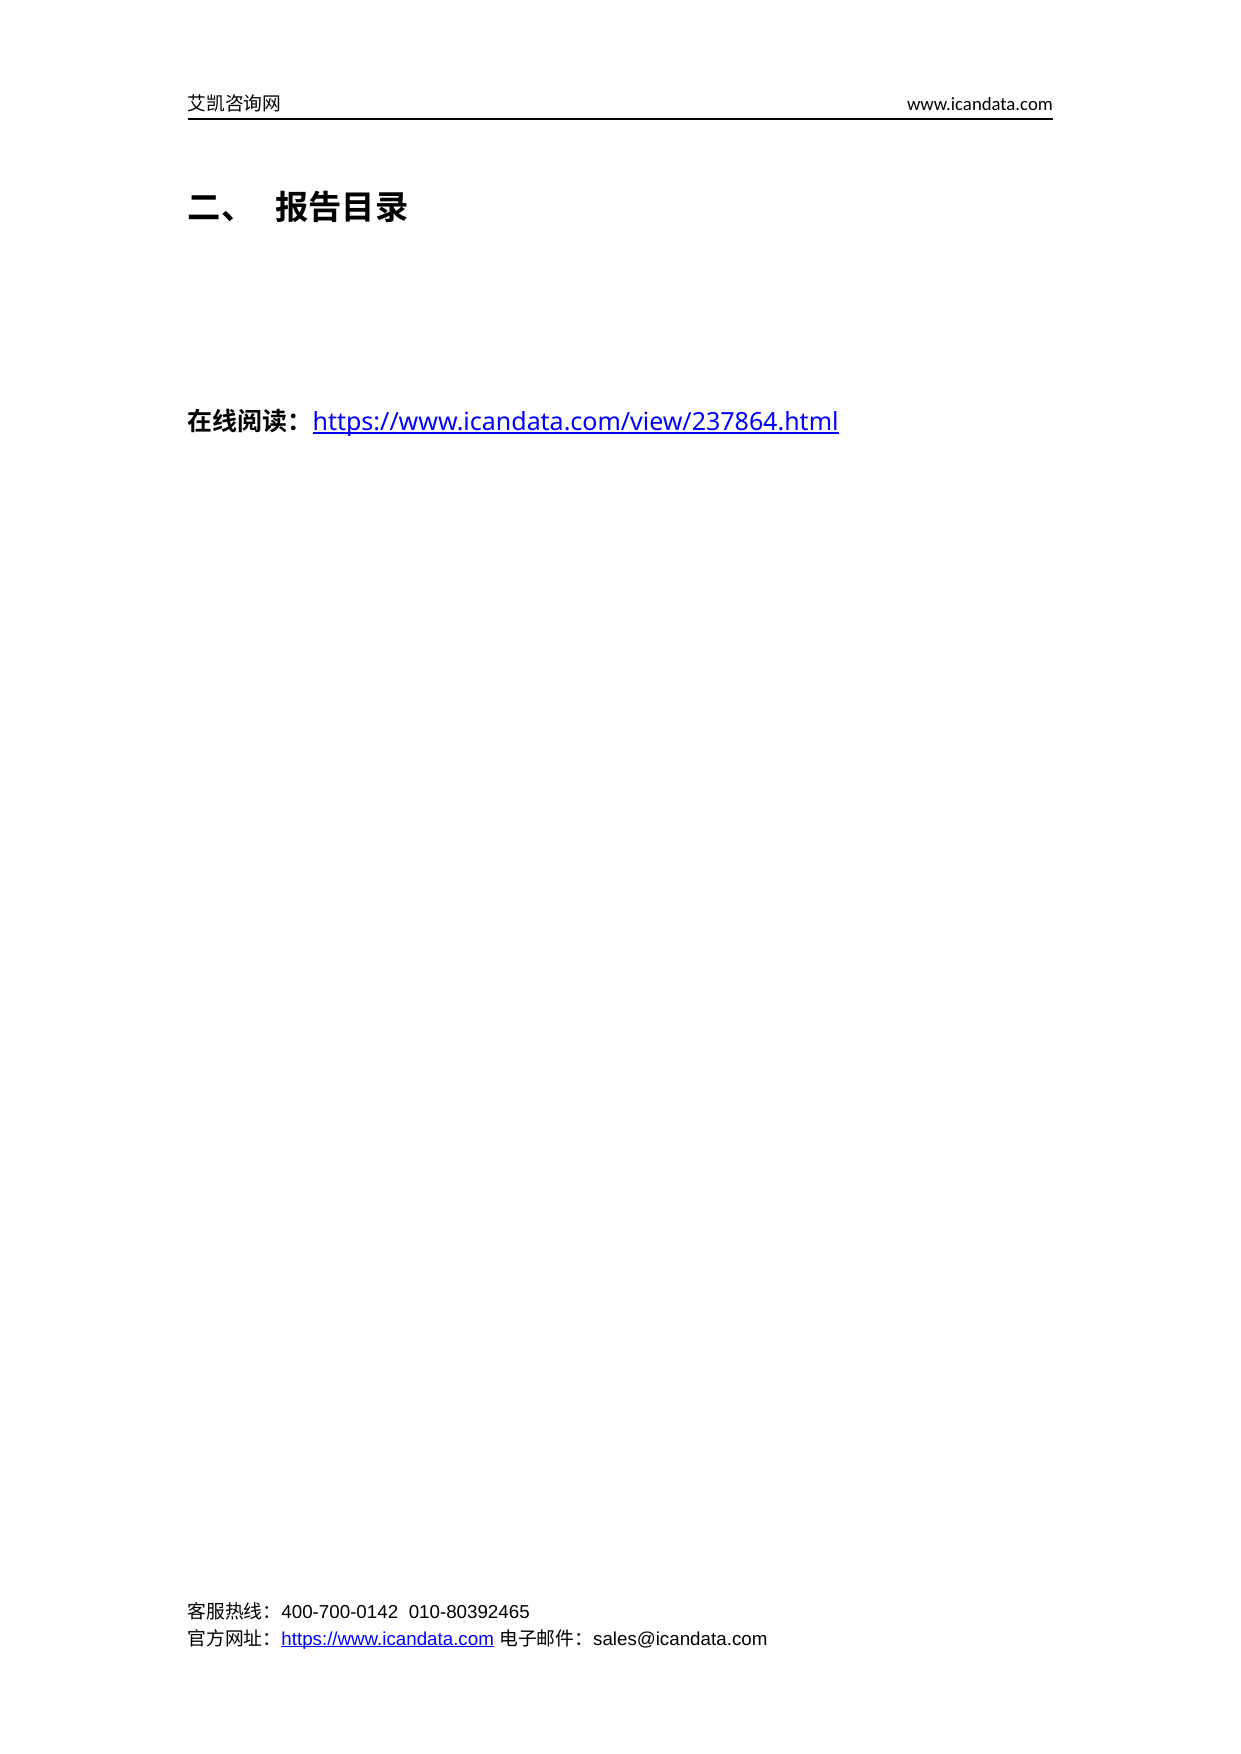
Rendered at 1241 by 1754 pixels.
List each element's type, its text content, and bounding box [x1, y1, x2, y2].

subtitle 报告目录 [187, 172, 1053, 237]
text 在线阅读：https://www.icandata.com/view/237864.html [187, 387, 1053, 452]
